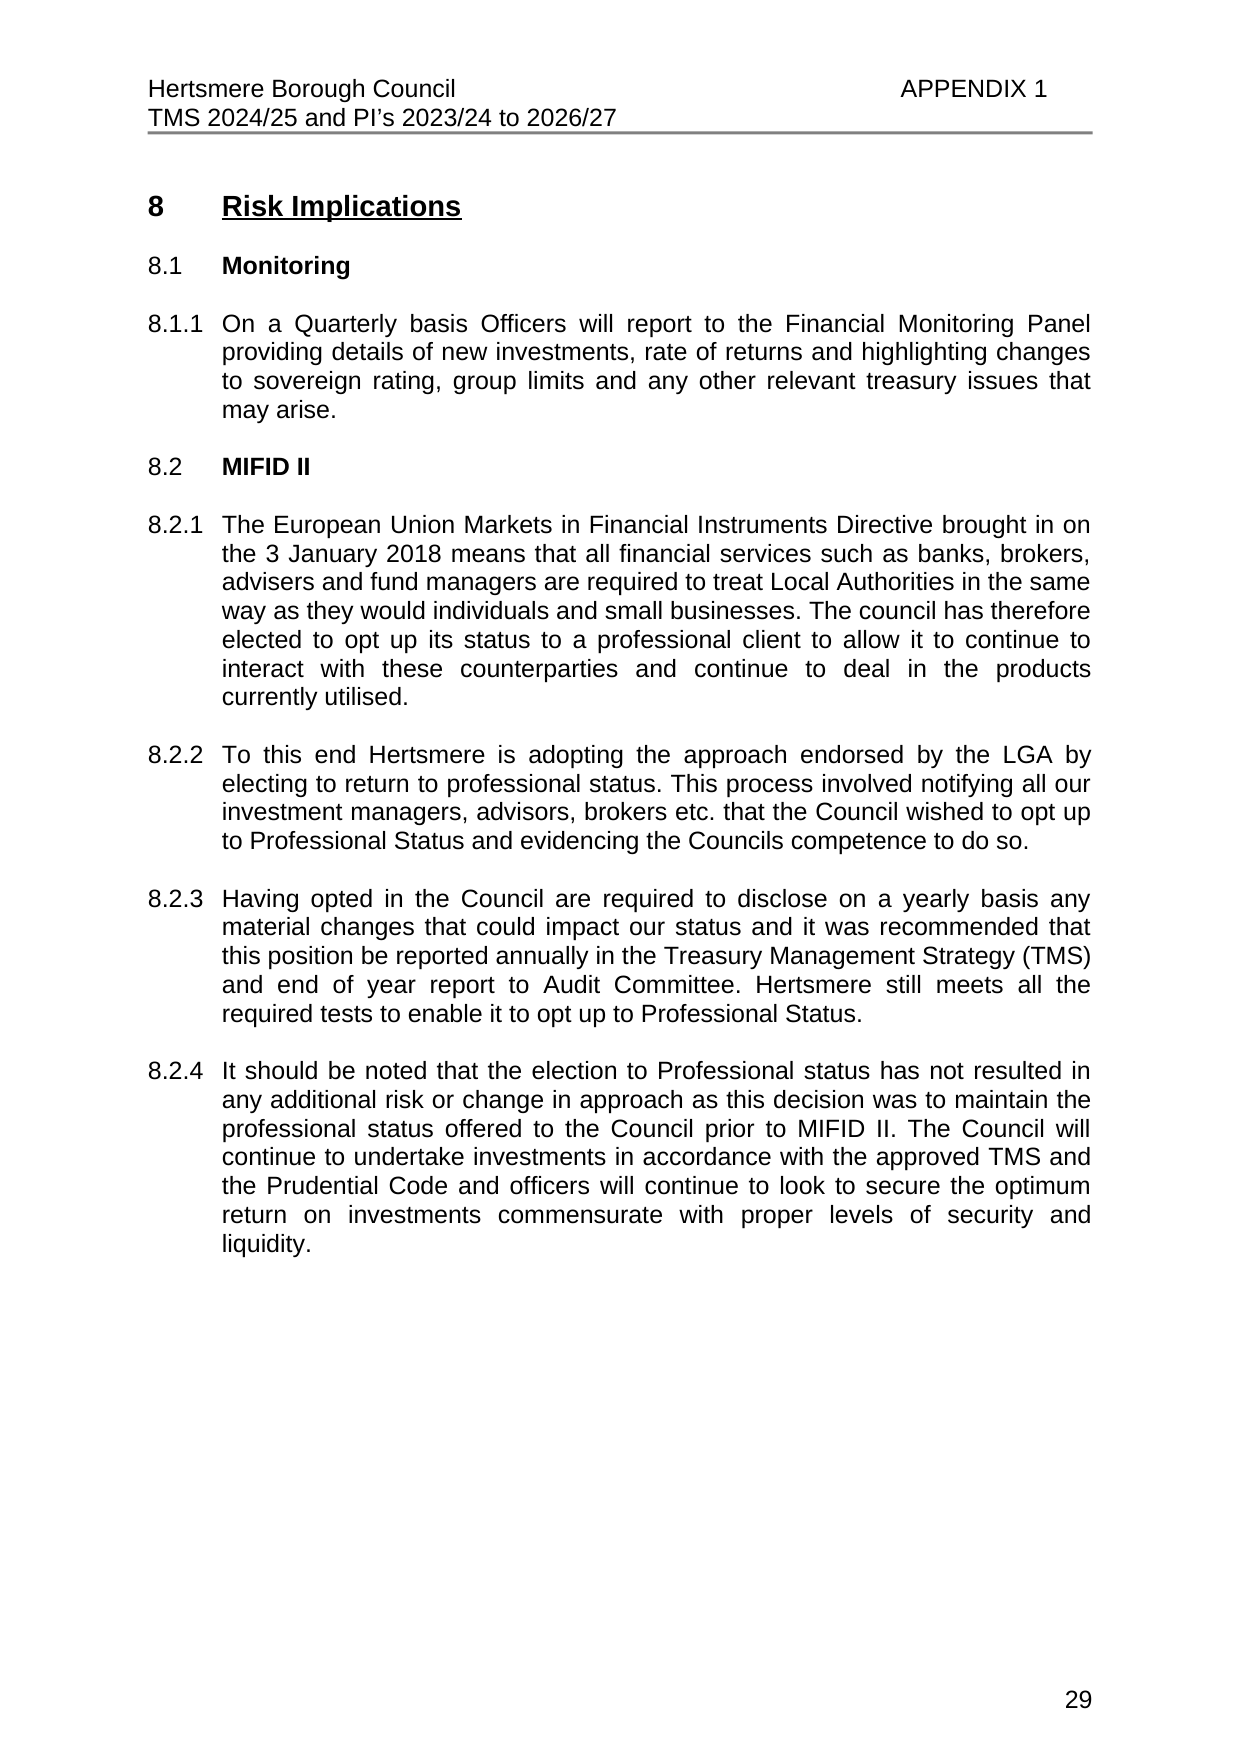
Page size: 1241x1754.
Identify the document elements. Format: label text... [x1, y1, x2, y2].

list The European Union Markets in Financial Instruments Directive brought in on the 3 January 2018 means that all financial services such as banks, brokers, advisers and fund managers are required to treat Local Authorities in the same way as they would individuals and small businesses. The council has therefore elected to opt up its status to a professional client to allow it to continue to interact with these counterparties and continue to deal in the products currently utilised. [148, 510, 1092, 711]
list Having opted in the Council are required to disclose on a yearly basis any material changes that could impact our status and it was recommended that this position be reported annually in the Treasury Management Strategy (TMS) and end of year report to Audit Committee. Hertsmere still meets all the required tests to enable it to opt up to Professional Status. [148, 884, 1092, 1027]
list It should be noted that the election to Professional status has not resulted in any additional risk or change in approach as this decision was to maintain the professional status offered to the Council prior to MIFID II. The Council will continue to undertake investments in accordance with the approved TMS and the Prudential Code and officers will continue to look to secure the optimum return on investments commensurate with proper levels of security and liquidity. [148, 1056, 1092, 1257]
list To this end Hertsmere is adopting the approach endorsed by the LGA by electing to return to professional status. This process involved notifying all our investment managers, advisors, brokers etc. that the Council wished to opt up to Professional Status and evidencing the Councils competence to do so. [148, 740, 1092, 855]
list On a Quarterly basis Officers will report to the Financial Monitoring Panel providing details of new investments, rate of returns and highlighting changes to sovereign rating, group limits and any other relevant treasury issues that may arise. [148, 309, 1092, 424]
list Monitoring [148, 251, 1092, 280]
list Risk Implications [148, 189, 1092, 222]
list MIFID II [148, 452, 1092, 481]
